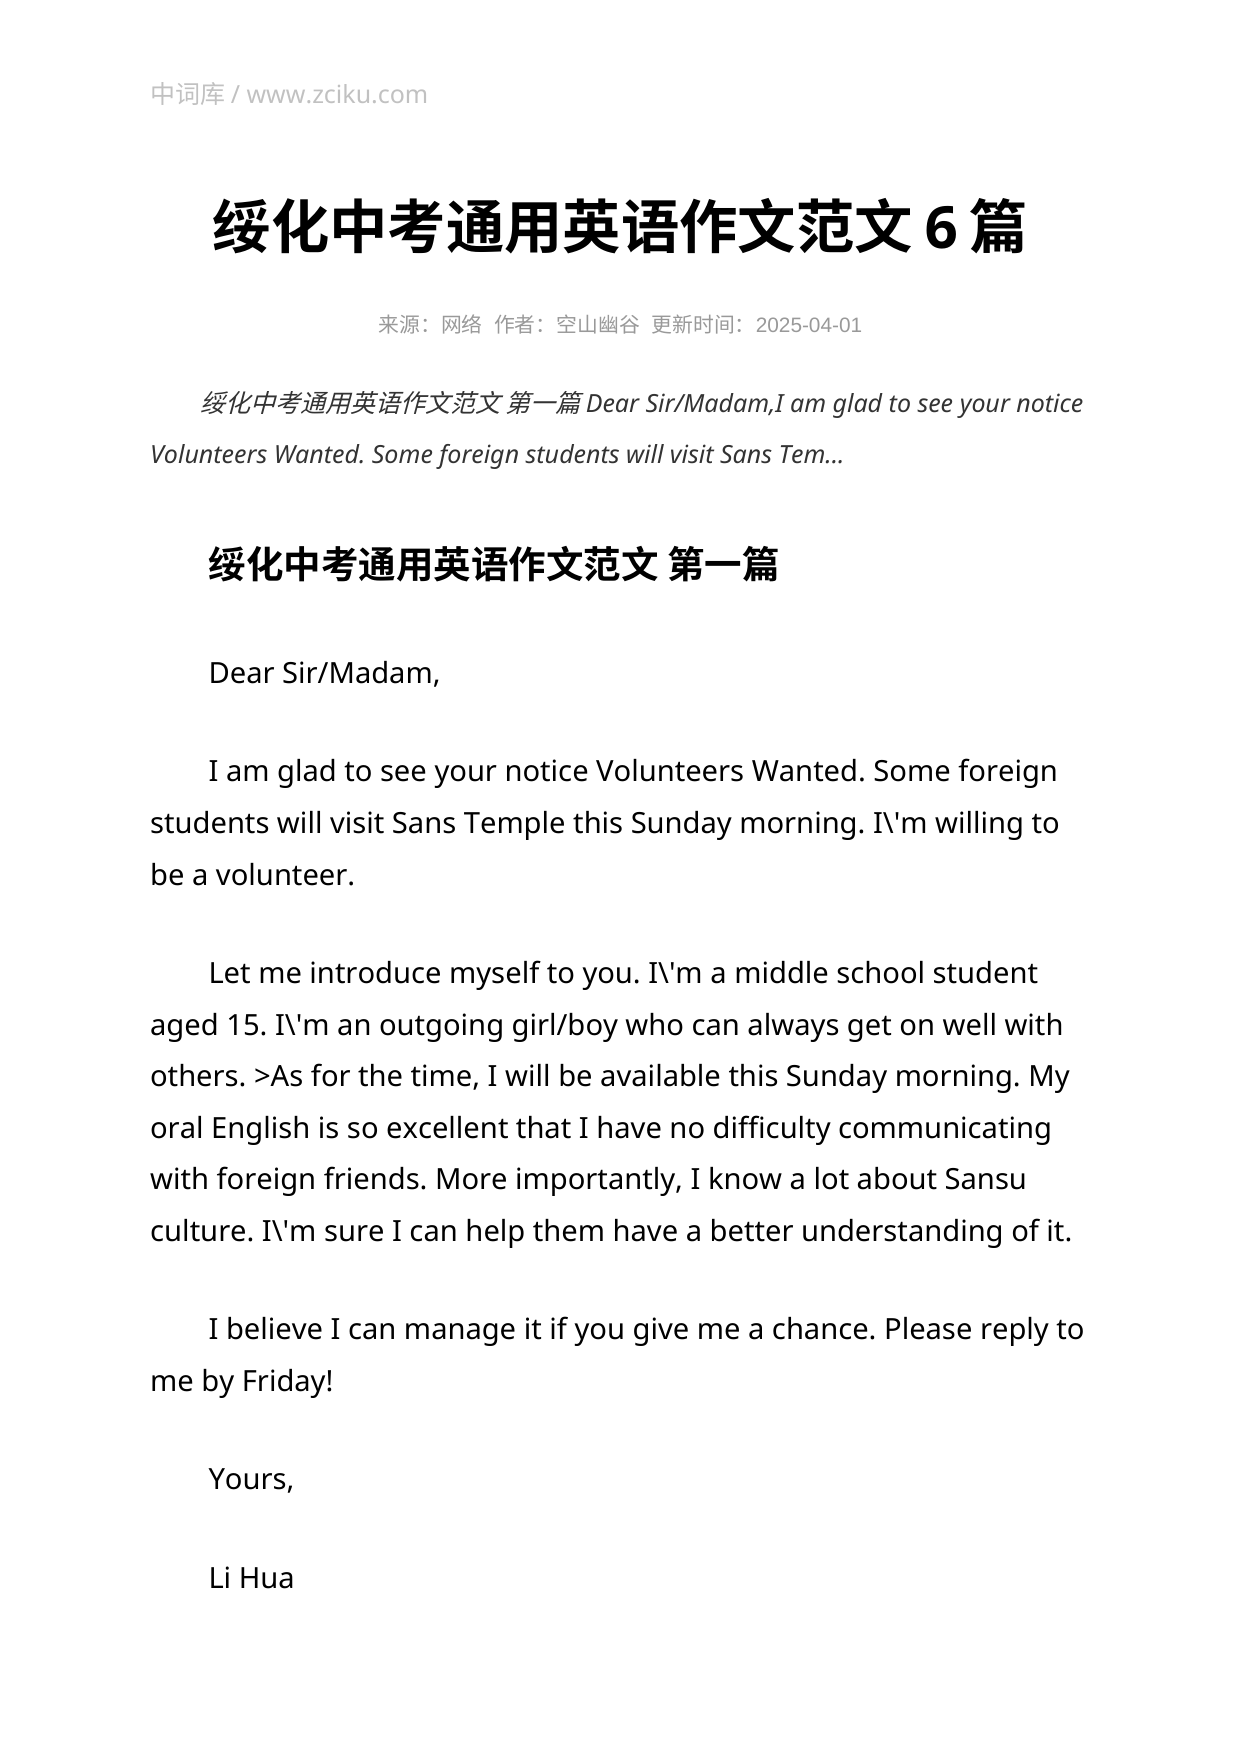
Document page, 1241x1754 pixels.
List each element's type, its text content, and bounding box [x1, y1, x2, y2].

text Li Hua [150, 1557, 1090, 1597]
text Dear Sir/Madam, [150, 652, 1090, 692]
text Let me introduce myself to you. I\'m a middle school student aged 15. I\'m an outgoing girl/boy who can always get on well with others. >As for the time, I will be available this Sunday morning. My oral English is so excellent that I have no difficulty communicating with foreign friends. More importantly, I know a lot about Sansu culture. I\'m sure I can help them have a better understanding of it. [150, 952, 1090, 1250]
text Yours, [150, 1458, 1090, 1498]
text I believe I can manage it if you give me a chance. Please reply to me by Friday! [150, 1308, 1090, 1400]
text I am glad to see your notice Volunteers Wanted. Some foreign students will visit Sans Temple this Sunday morning. I\'m willing to be a volunteer. [150, 751, 1090, 893]
text 来源：网络 作者：空山幽谷 更新时间：2025-04-01 [150, 313, 1090, 337]
subtitle 绥化中考通用英语作文范文6篇 [150, 181, 1090, 266]
text 绥化中考通用英语作文范文 第一篇 [150, 535, 1090, 589]
text 绥化中考通用英语作文范文 第一篇Dear Sir/Madam,I am glad to see your notice Volunteers Wanted. Some foreign students will visit Sans Tem... [150, 384, 1090, 471]
